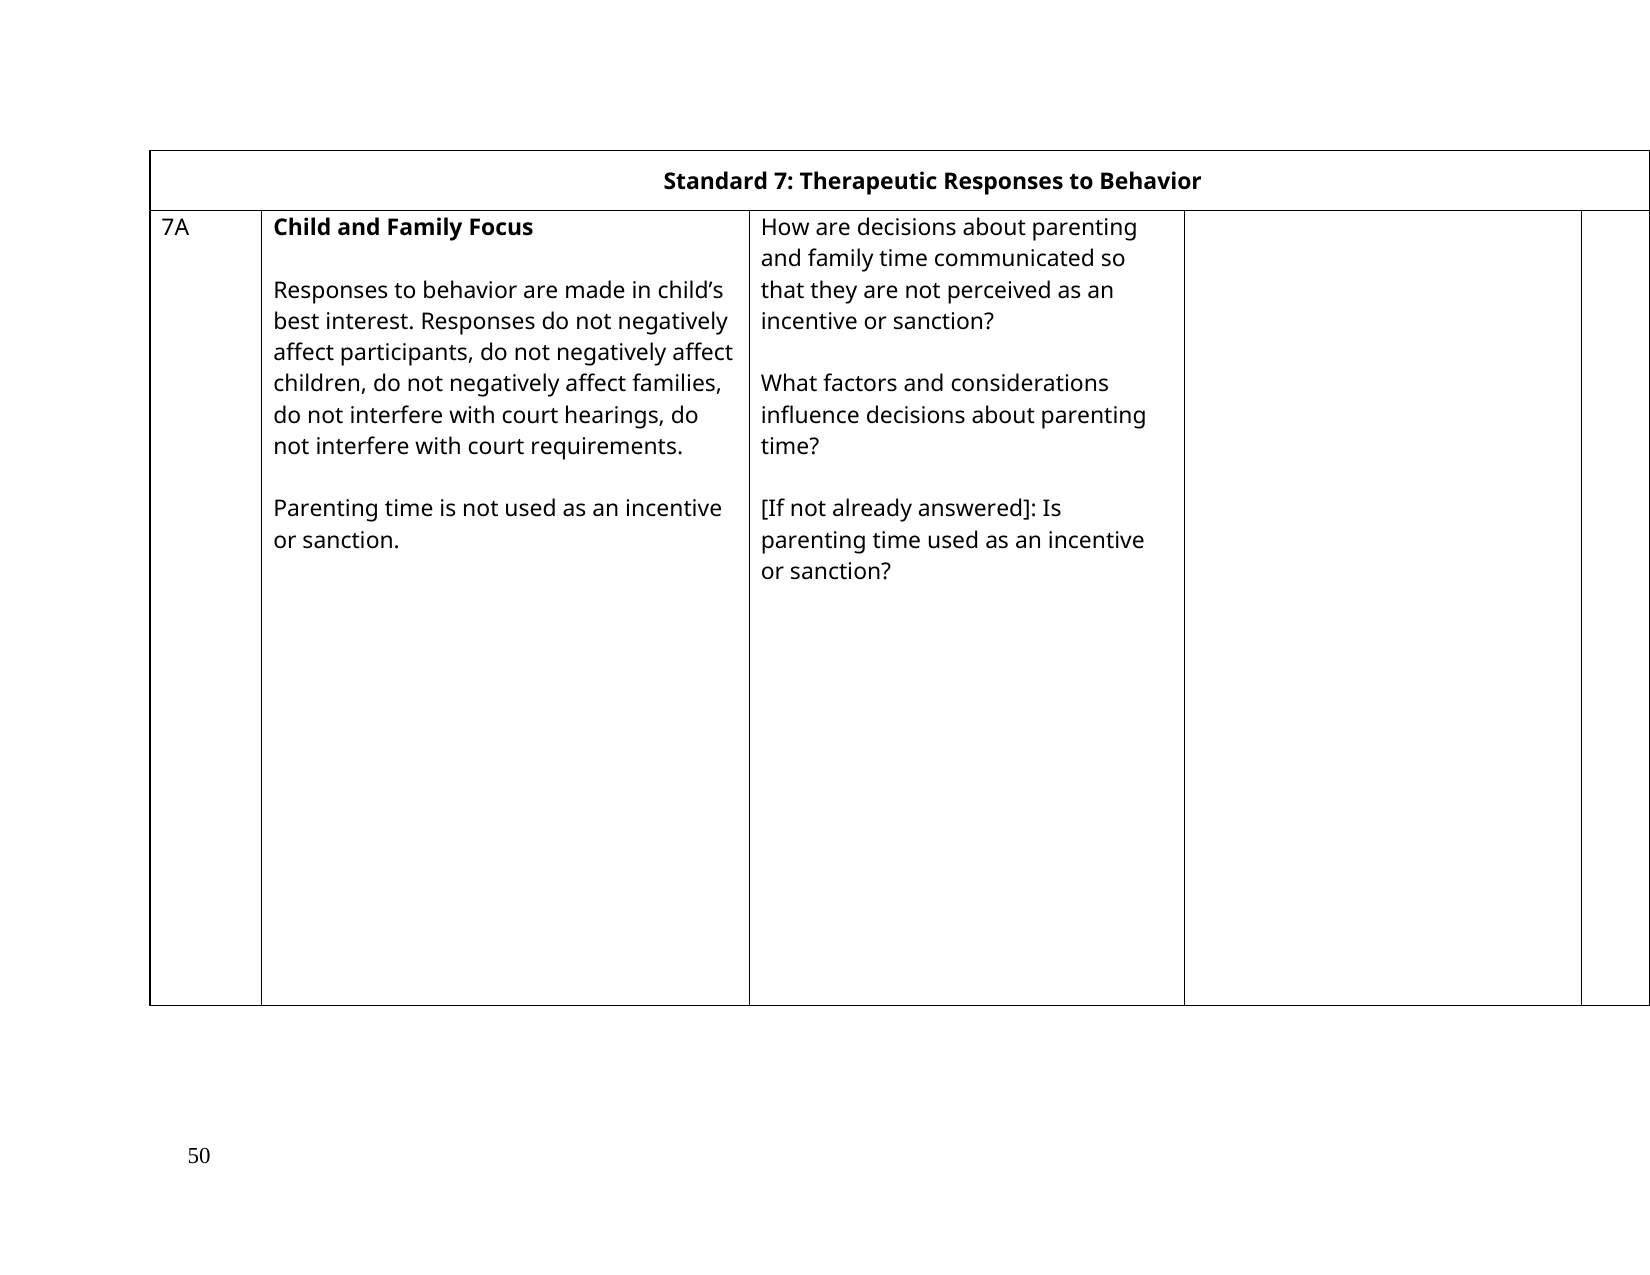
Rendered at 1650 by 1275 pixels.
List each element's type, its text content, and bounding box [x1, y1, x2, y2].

table_cell [1185, 211, 1581, 1005]
table_cell 7A [151, 211, 261, 1005]
table_cell How are decisions about parenting and family time communicated so that they are not perceived as an incentive or sanction? What factors and considerations influence decisions about parenting time? [If not already answered]: Is parenting time used as an incentive or sanction? [750, 211, 1184, 1005]
table_header Standard 7: Therapeutic Responses to Behavior [151, 151, 1649, 210]
table_cell Child and Family Focus Responses to behavior are made in child’s best interest. Responses do not negatively affect participants, do not negatively affect children, do not negatively affect families, do not interfere with court hearings, do not interfere with court requirements. Parenting time is not used as an incentive or sanction. [262, 211, 749, 1005]
table_cell [1582, 211, 1649, 1005]
